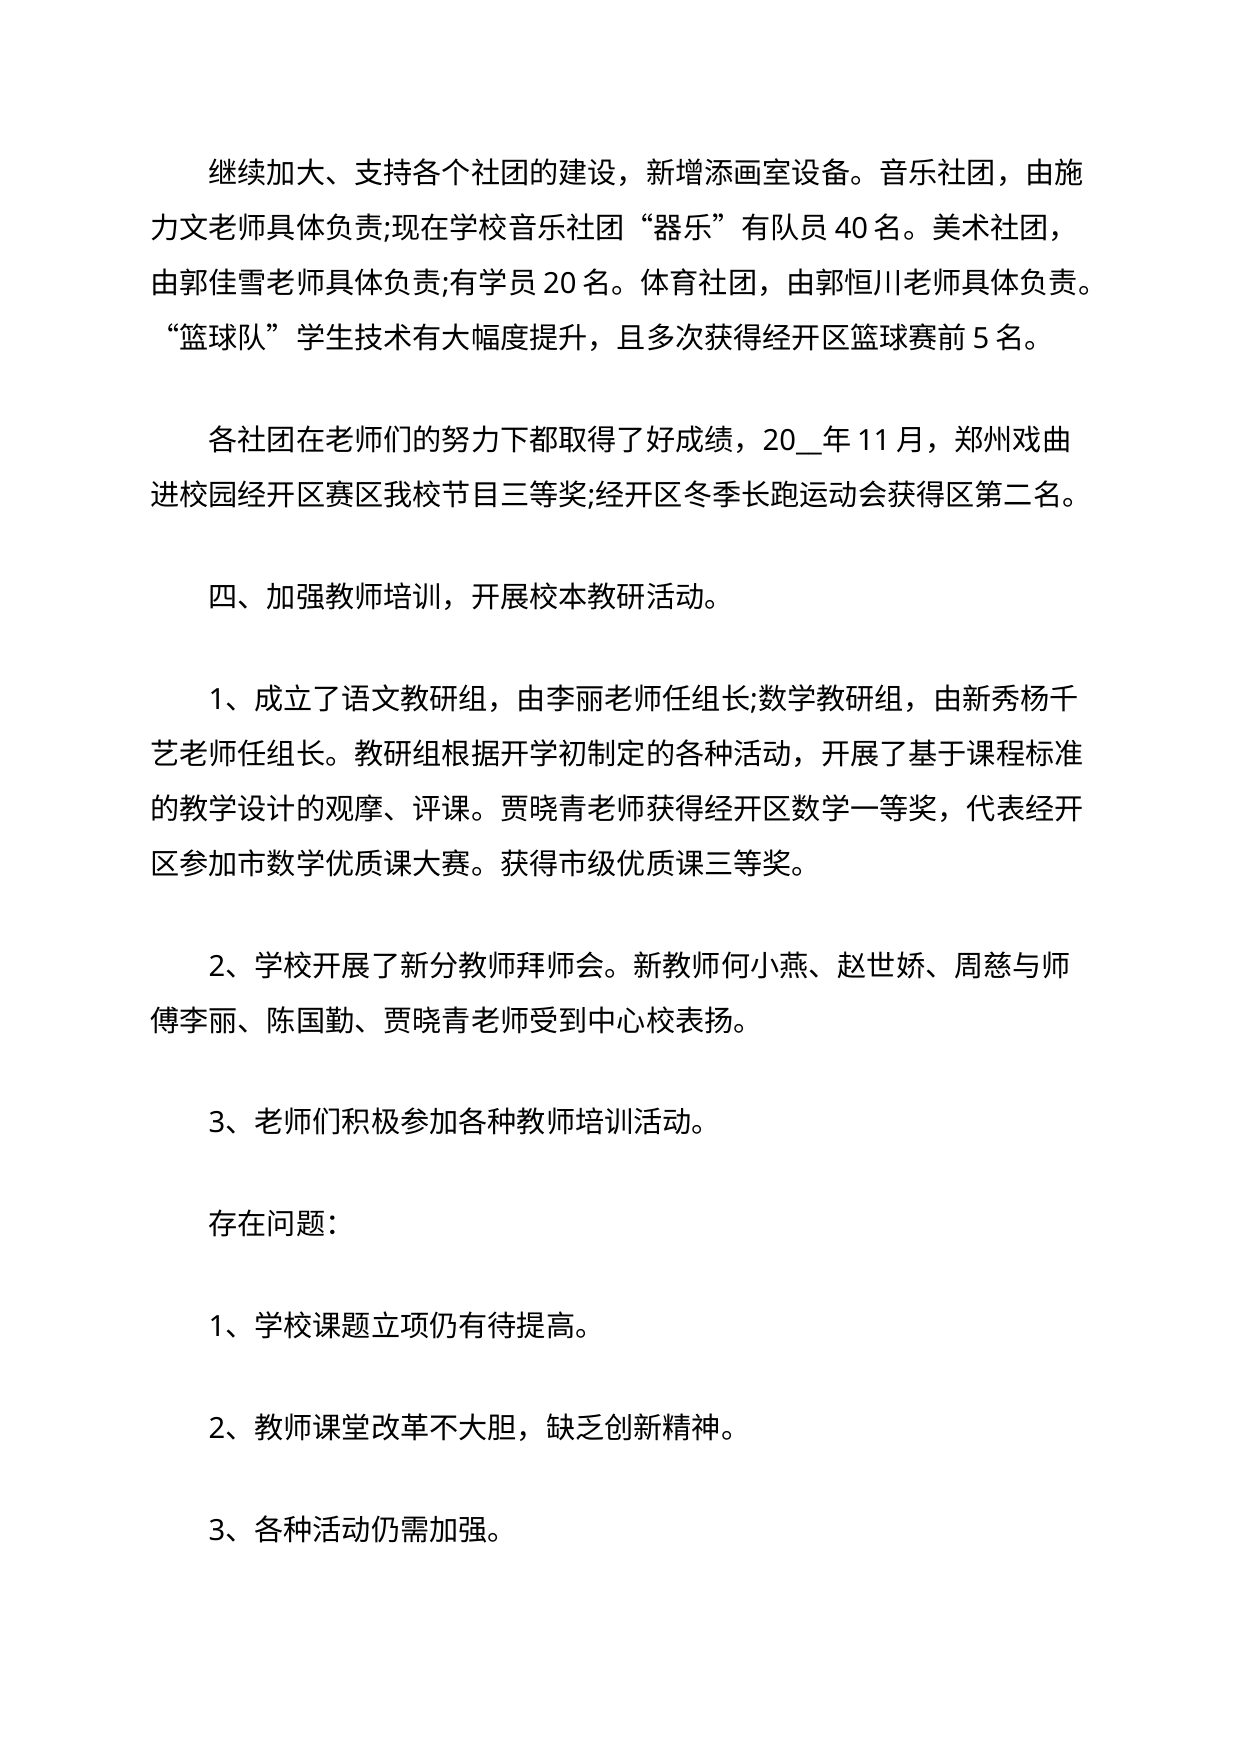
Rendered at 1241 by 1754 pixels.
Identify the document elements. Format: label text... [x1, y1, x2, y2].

text 2、学校开展了新分教师拜师会。新教师何小燕、赵世娇、周慈与师傅李丽、陈国勤、贾晓青老师受到中心校表扬。 [150, 942, 1090, 1039]
text 2、教师课堂改革不大胆，缺乏创新精神。 [150, 1405, 1090, 1447]
text 各社团在老师们的努力下都取得了好成绩，20__年11月，郑州戏曲进校园经开区赛区我校节目三等奖;经开区冬季长跑运动会获得区第二名。 [150, 417, 1090, 514]
text 四、加强教师培训，开展校本教研活动。 [150, 574, 1090, 616]
text 1、成立了语文教研组，由李丽老师任组长;数学教研组，由新秀杨千艺老师任组长。教研组根据开学初制定的各种活动，开展了基于课程标准的教学设计的观摩、评课。贾晓青老师获得经开区数学一等奖，代表经开区参加市数学优质课大赛。获得市级优质课三等奖。 [150, 676, 1090, 883]
text 3、老师们积极参加各种教师培训活动。 [150, 1099, 1090, 1141]
text 1、学校课题立项仍有待提高。 [150, 1303, 1090, 1345]
text 继续加大、支持各个社团的建设，新增添画室设备。音乐社团，由施力文老师具体负责;现在学校音乐社团“器乐”有队员40名。美术社团，由郭佳雪老师具体负责;有学员20名。体育社团，由郭恒川老师具体负责。“篮球队”学生技术有大幅度提升，且多次获得经开区篮球赛前5名。 [150, 150, 1090, 357]
text 3、各种活动仍需加强。 [150, 1507, 1090, 1549]
text 存在问题： [150, 1201, 1090, 1243]
